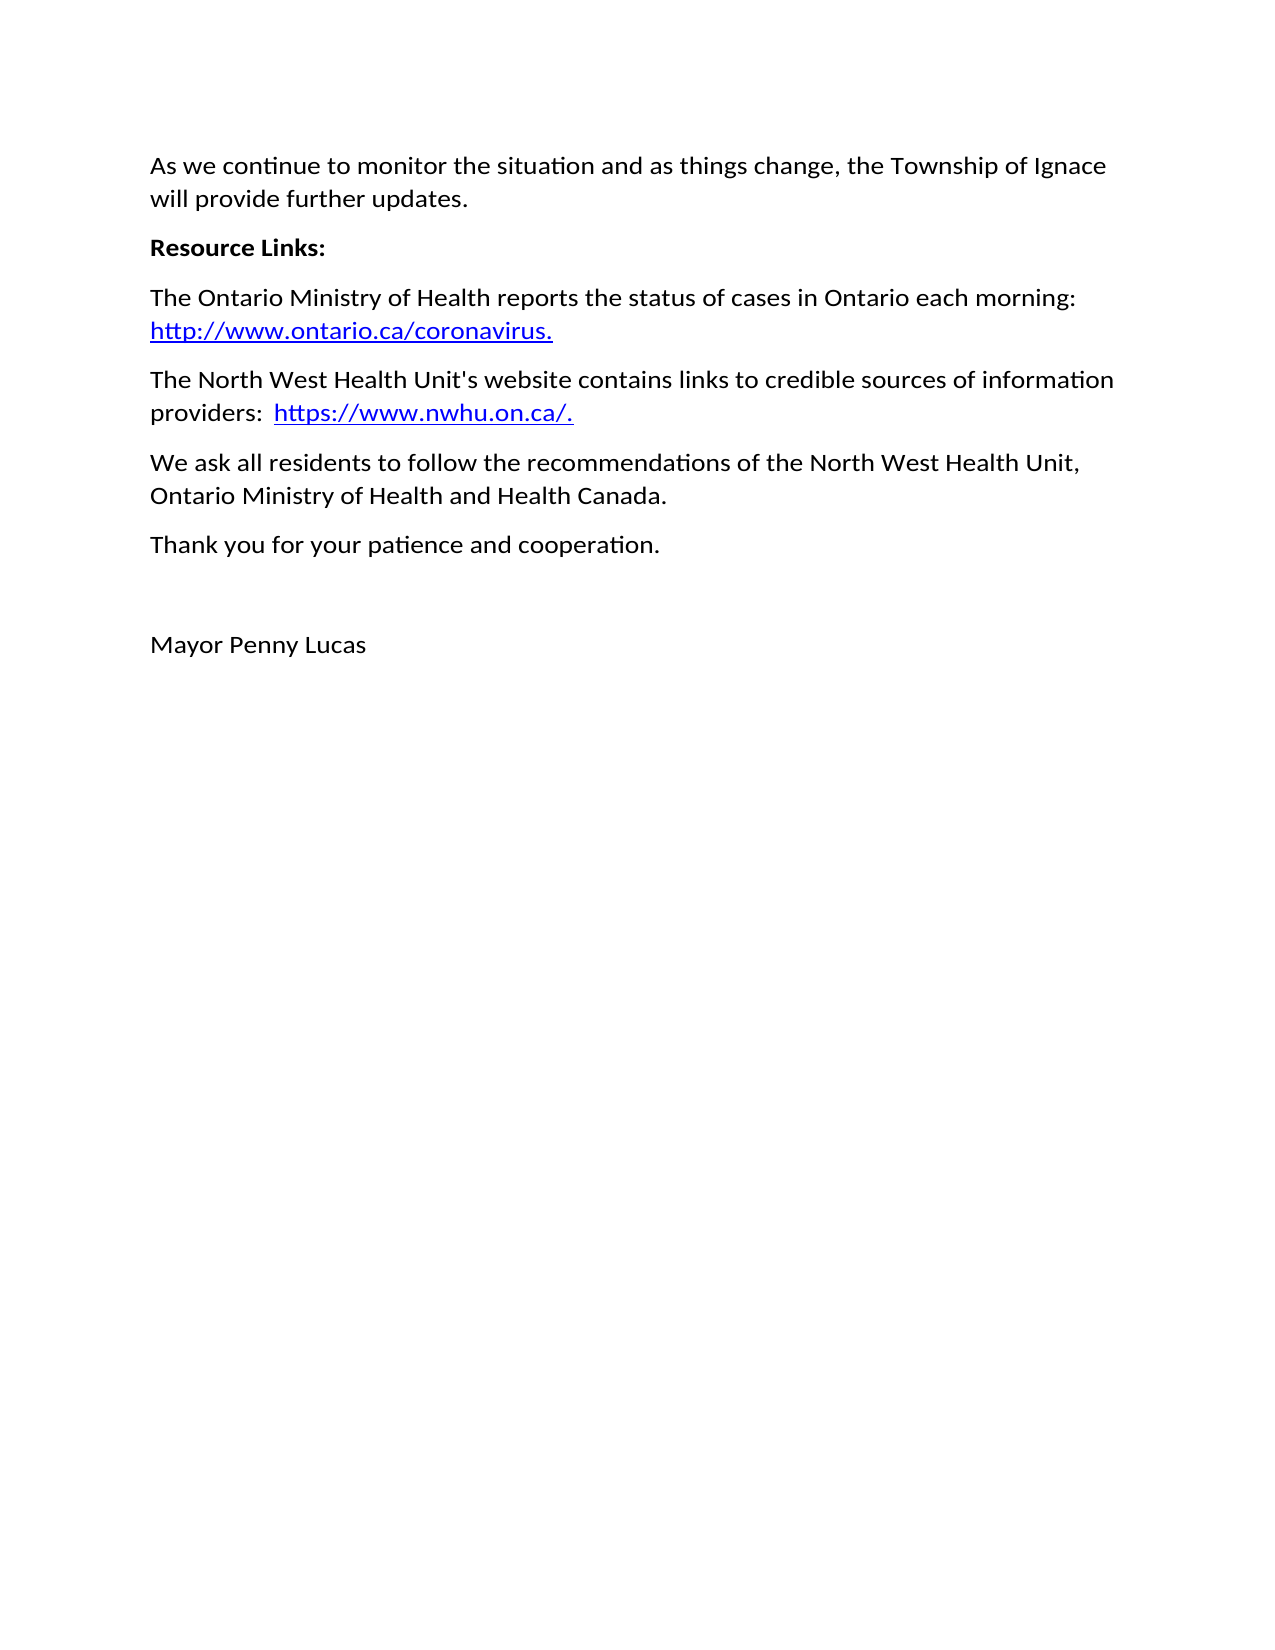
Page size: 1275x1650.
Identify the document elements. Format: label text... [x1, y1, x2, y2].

text The North West Health Unit's website contains links to credible sources of information providers: https://www.nwhu.on.ca/. [150, 364, 1125, 428]
text Resource Links: [150, 232, 1125, 263]
text Mayor Penny Lucas [150, 629, 1125, 659]
text As we continue to monitor the situation and as things change, the Township of Ignace will provide further updates. [150, 150, 1125, 213]
text We ask all residents to follow the recommendations of the North West Health Unit, Ontario Ministry of Health and Health Canada. [150, 447, 1125, 511]
text Thank you for your patience and cooperation. [150, 529, 1125, 560]
text The Ontario Ministry of Health reports the status of cases in Ontario each morning: http://www.ontario.ca/coronavirus. [150, 282, 1125, 346]
